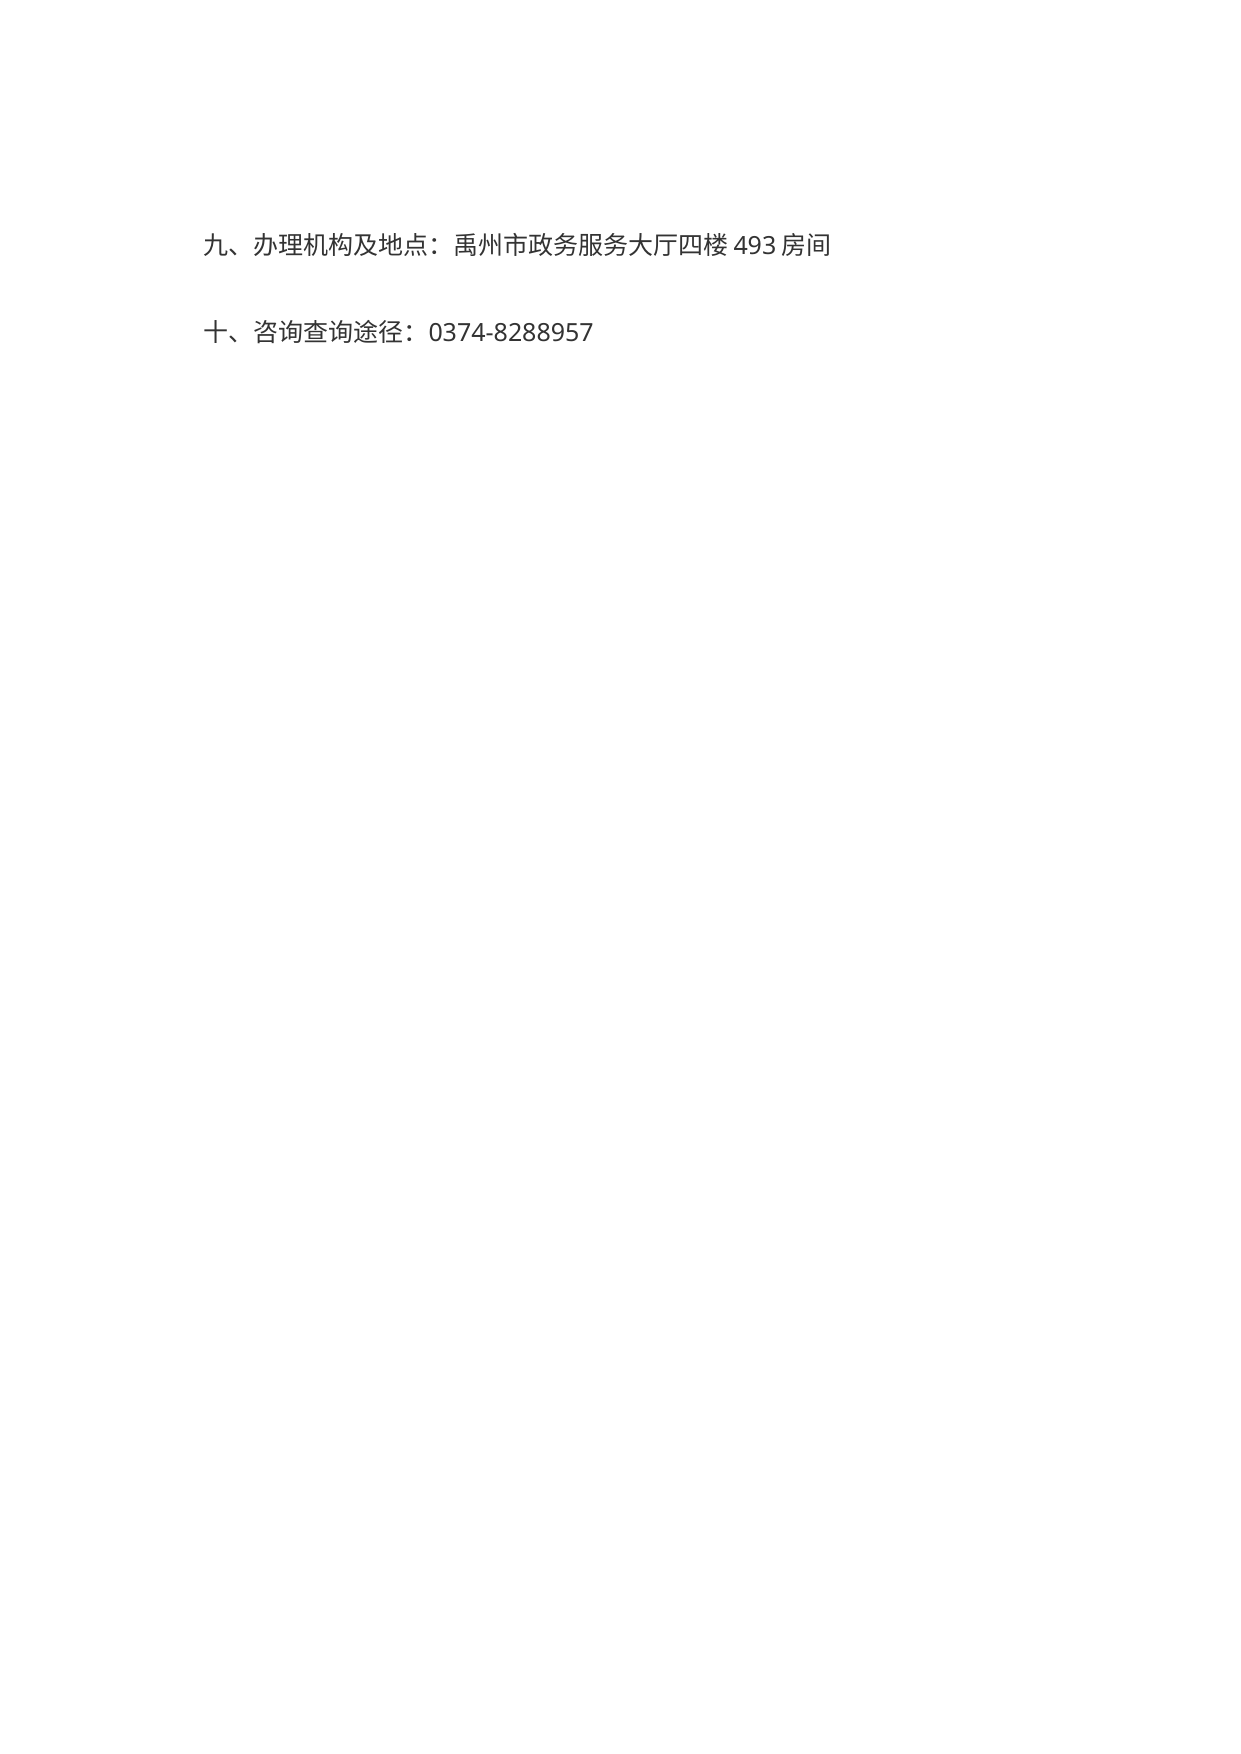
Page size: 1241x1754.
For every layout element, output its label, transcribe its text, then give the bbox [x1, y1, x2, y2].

text 九、办理机构及地点：禹州市政务服务大厅四楼493房间 [159, 211, 1081, 276]
text 十、咨询查询途径：0374-8288957 [159, 298, 1081, 363]
